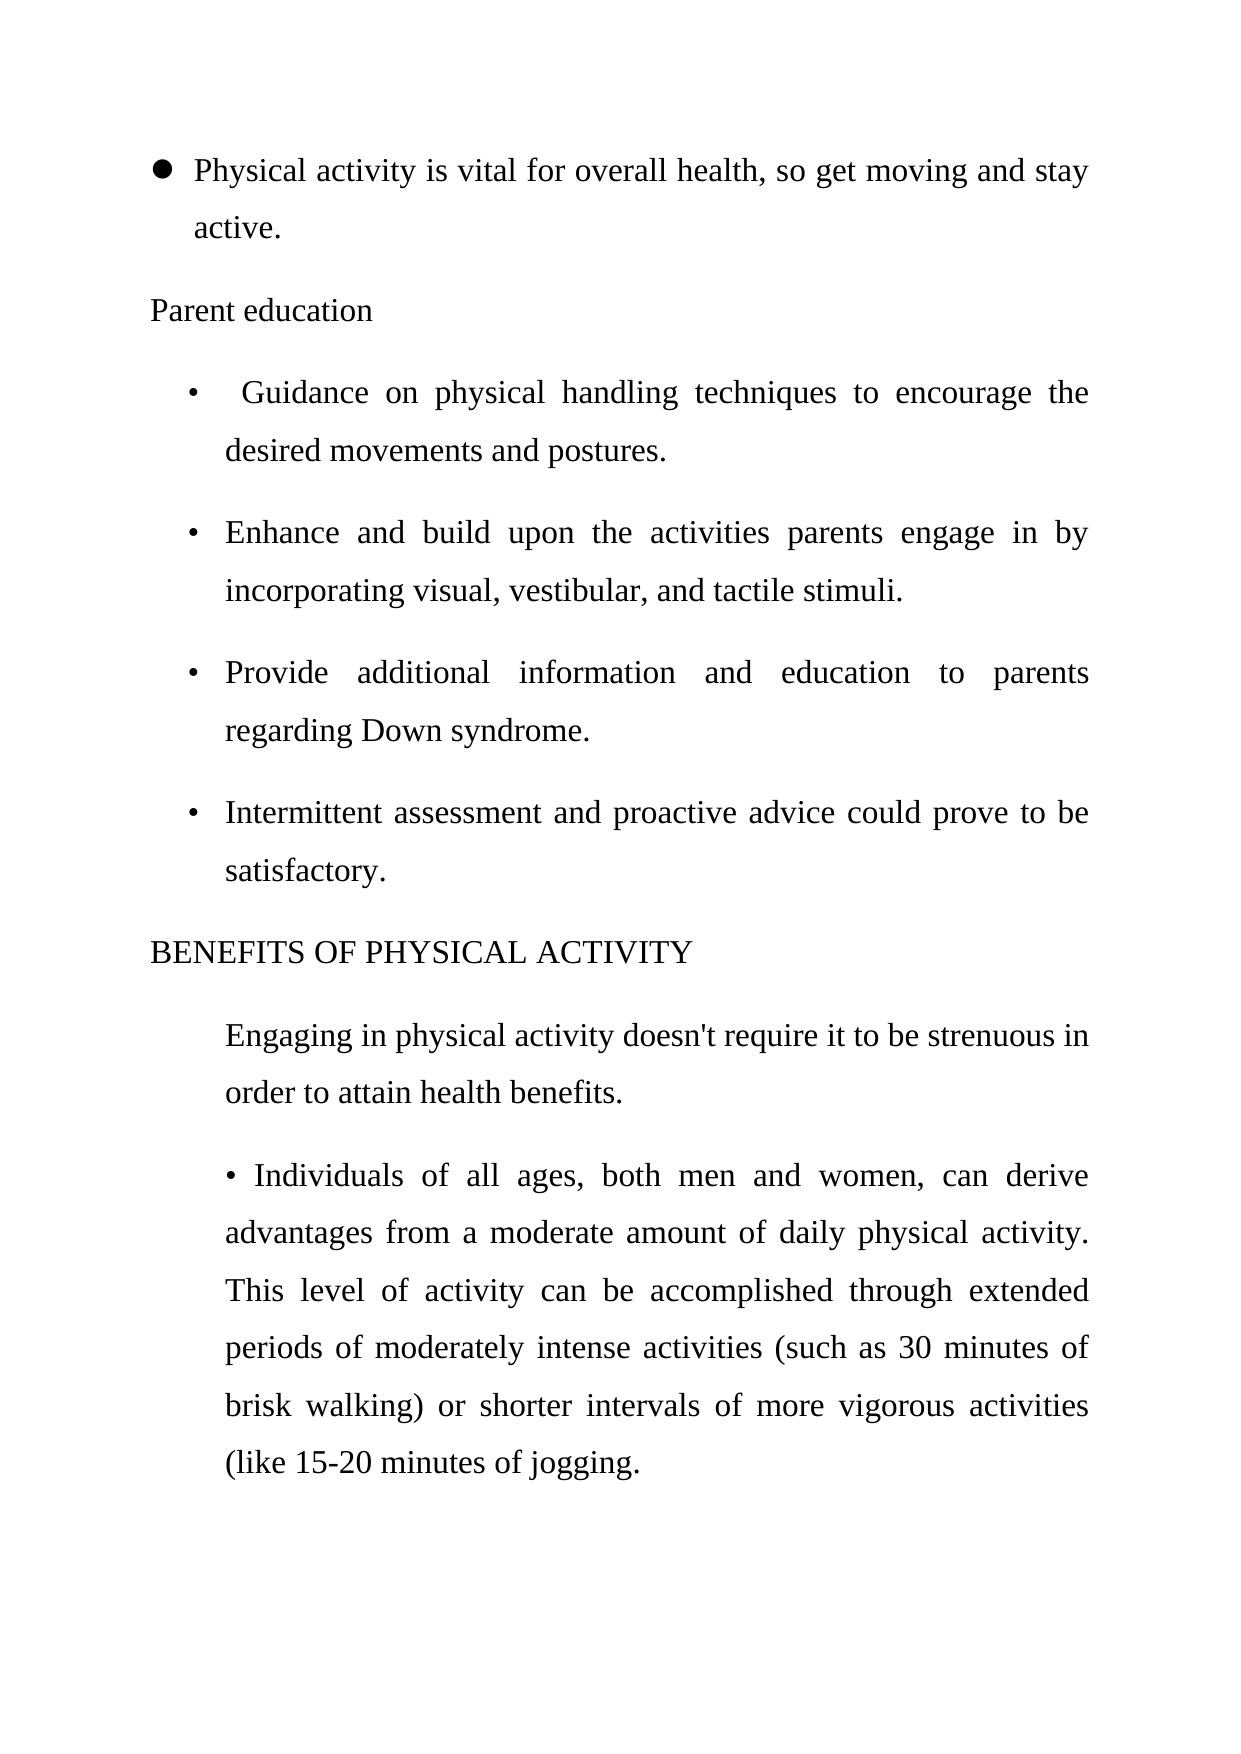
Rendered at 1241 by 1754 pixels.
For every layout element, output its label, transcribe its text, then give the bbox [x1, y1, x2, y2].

list Physical activity is vital for overall health, so get moving and stay active. [150, 150, 1090, 246]
list Intermittent assessment and proactive advice could prove to be satisfactory. [187, 792, 1090, 888]
text Engaging in physical activity doesn't require it to be strenuous in order to attain health benefits. [225, 1015, 1090, 1111]
text Parent education [150, 290, 1090, 328]
list Guidance on physical handling techniques to encourage the desired movements and postures. [187, 372, 1090, 468]
list Enhance and build upon the activities parents engage in by incorporating visual, vestibular, and tactile stimuli. [187, 512, 1090, 608]
text • Individuals of all ages, both men and women, can derive advantages from a moderate amount of daily physical activity. This level of activity can be accomplished through extended periods of moderately intense activities (such as 30 minutes of brisk walking) or shorter intervals of more vigorous activities (like 15-20 minutes of jogging. [225, 1155, 1090, 1481]
text BENEFITS OF PHYSICAL ACTIVITY [150, 932, 1090, 971]
list Provide additional information and education to parents regarding Down syndrome. [187, 652, 1090, 748]
